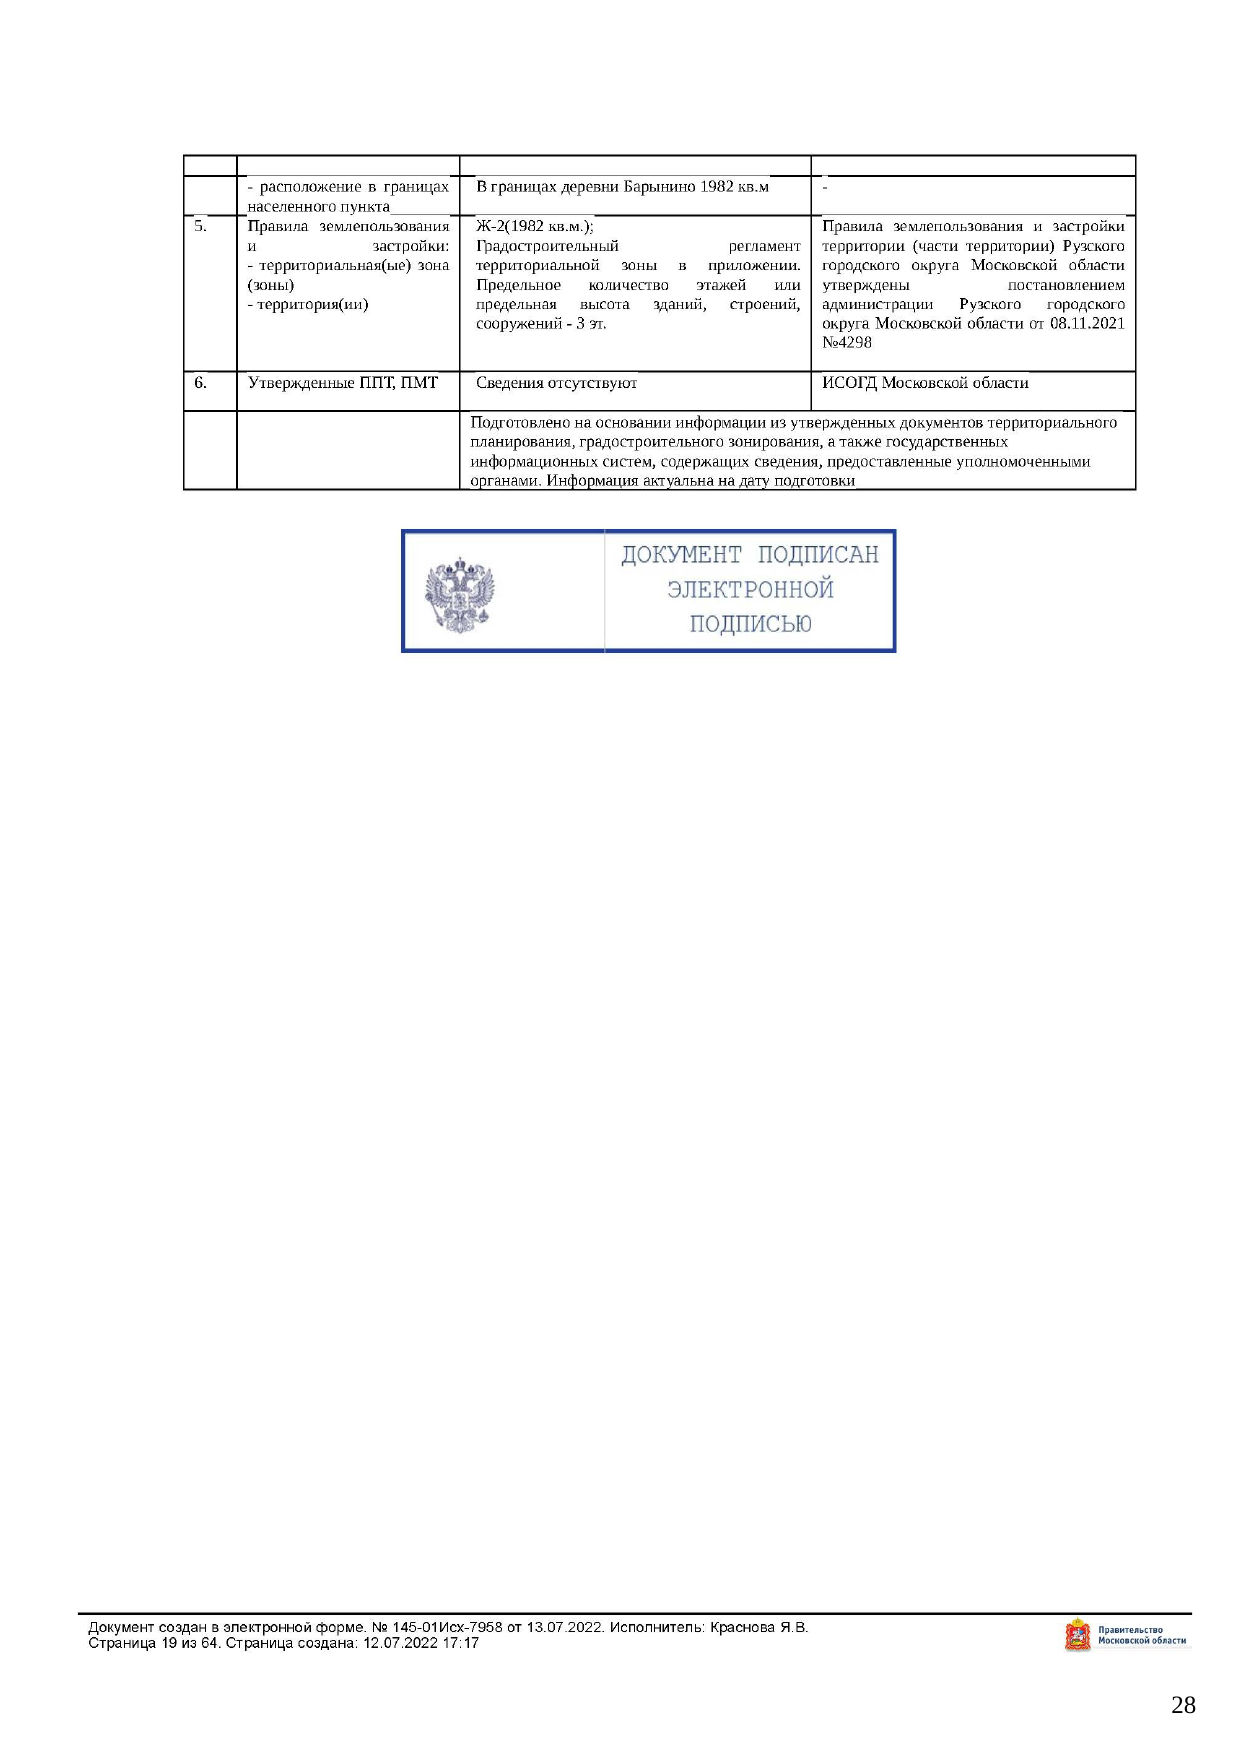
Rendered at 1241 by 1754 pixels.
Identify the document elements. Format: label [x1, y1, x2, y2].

picture [77, 88, 1193, 1666]
